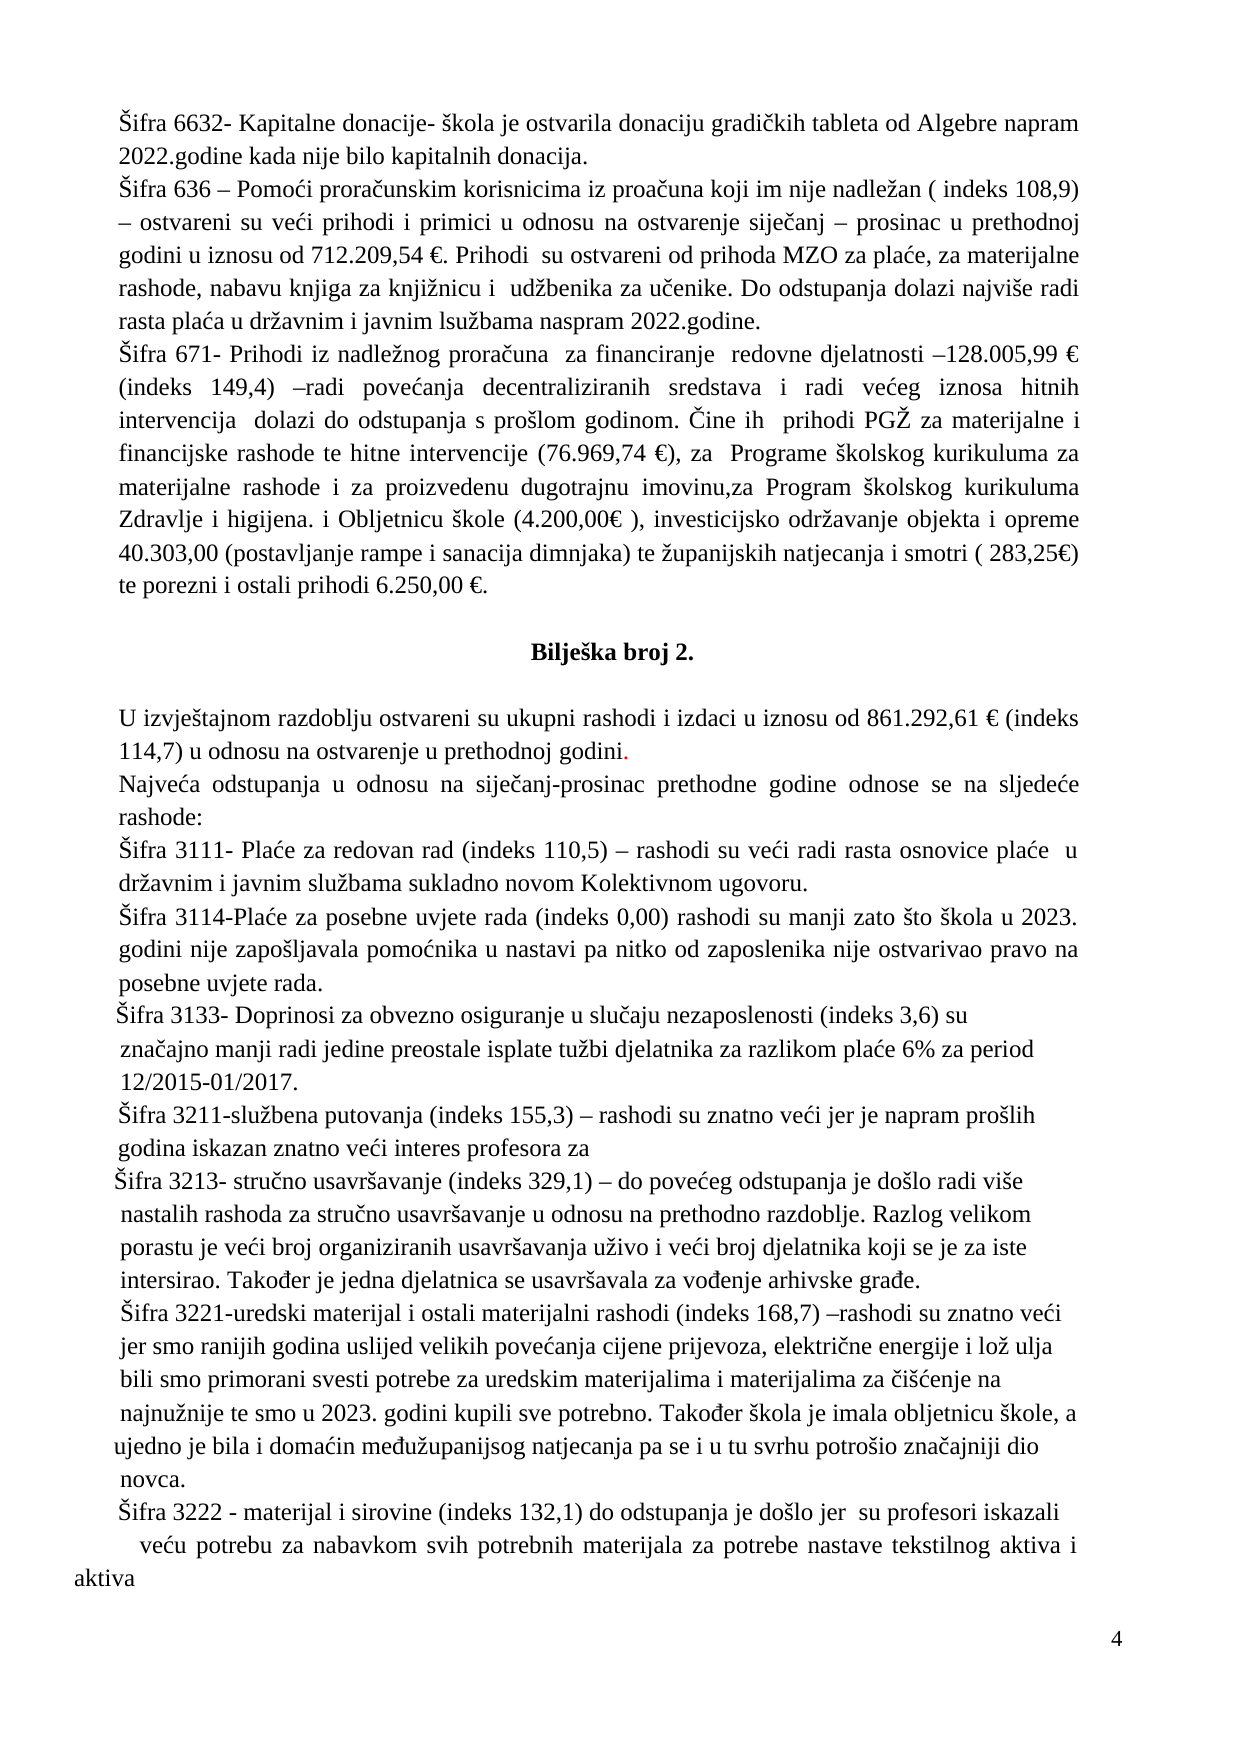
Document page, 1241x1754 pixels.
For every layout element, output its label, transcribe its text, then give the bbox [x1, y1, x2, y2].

text najnužnije te smo u 2023. godini kupili sve potrebno. Također škola je imala obljetnicu škole, a [89, 1398, 1079, 1426]
text intersirao. Također je jedna djelatnica se usavršavala za vođenje arhivske građe. [89, 1265, 1080, 1294]
text Šifra 671- Prihodi iz nadležnog proračuna za financiranje redovne djelatnosti –128.005,99 € (indeks 149,4) –radi povećanja decentraliziranih sredstava i radi većeg iznosa hitnih intervencija dolazi do odstupanja s prošlom godinom. Čine ih prihodi PGŽ za materijalne i financijske rashode te hitne intervencije (76.969,74 €), za Programe školskog kurikuluma za materijalne rashode i za proizvedenu dugotrajnu imovinu,za Program školskog kurikuluma Zdravlje i higijena. i Obljetnicu škole (4.200,00€ ), investicijsko održavanje objekta i opreme 40.303,00 (postavljanje rampe i sanacija dimnjaka) te županijskih natjecanja i smotri ( 283,25€) te porezni i ostali prihodi 6.250,00 €. [118, 339, 1080, 599]
text Šifra 3133- Doprinosi za obvezno osiguranje u slučaju nezaposlenosti (indeks 3,6) su [59, 1001, 1080, 1029]
text Šifra 3111- Plaće za redovan rad (indeks 110,5) – rashodi su veći radi rasta osnovice plaće u državnim i javnim službama sukladno novom Kolektivnom ugovoru. [118, 836, 1080, 897]
text U izvještajnom razdoblju ostvareni su ukupni rashodi i izdaci u iznosu od 861.292,61 € (indeks 114,7) u odnosu na ostvarenje u prethodnoj godini. [118, 703, 1079, 765]
text Šifra 3221-uredski materijal i ostali materijalni rashodi (indeks 168,7) –rashodi su znatno veći [89, 1298, 1079, 1327]
text Šifra 3222 - materijal i sirovine (indeks 132,1) do odstupanja je došlo jer su profesori iskazali [74, 1497, 1079, 1526]
text Šifra 3213- stručno usavršavanje (indeks 329,1) – do povećeg odstupanja je došlo radi više [89, 1166, 1080, 1194]
text ujedno je bila i domaćin međužupanijsog natjecanja pa se i u tu svrhu potrošio značajniji dio [89, 1431, 1079, 1459]
text Najveća odstupanja u odnosu na siječanj-prosinac prethodne godine odnose se na sljedeće rashode: [118, 769, 1079, 831]
text značajno manji radi jedine preostale isplate tužbi djelatnika za razlikom plaće 6% za period [89, 1034, 1080, 1062]
text veću potrebu za nabavkom svih potrebnih materijala za potrebe nastave tekstilnog aktiva i aktiva [74, 1530, 1079, 1592]
text godina iskazan znatno veći interes profesora za [74, 1133, 1080, 1161]
text porastu je veći broj organiziranih usavršavanja uživo i veći broj djelatnika koji se je za iste [89, 1232, 1080, 1261]
text nastalih rashoda za stručno usavršavanje u odnosu na prethodno razdoblje. Razlog velikom [89, 1199, 1080, 1228]
text novca. [89, 1464, 1079, 1493]
text Šifra 3114-Plaće za posebne uvjete rada (indeks 0,00) rashodi su manji zato što škola u 2023. godini nije zapošljavala pomoćnika u nastavi pa nitko od zaposlenika nije ostvarivao pravo na posebne uvjete rada. [118, 902, 1080, 996]
text jer smo ranijih godina uslijed velikih povećanja cijene prijevoza, električne energije i lož ulja [89, 1331, 1079, 1360]
subtitle Bilješka broj 2. [399, 637, 825, 665]
text bili smo primorani svesti potrebe za uredskim materijalima i materijalima za čišćenje na [89, 1364, 1079, 1393]
text 12/2015-01/2017. [89, 1067, 1080, 1095]
text Šifra 6632- Kapitalne donacije- škola je ostvarila donaciju gradičkih tableta od Algebre napram 2022.godine kada nije bilo kapitalnih donacija. [118, 108, 1080, 170]
text Šifra 636 – Pomoći proračunskim korisnicima iz proačuna koji im nije nadležan ( indeks 108,9) – ostvareni su veći prihodi i primici u odnosu na ostvarenje siječanj – prosinac u prethodnoj godini u iznosu od 712.209,54 €. Prihodi su ostvareni od prihoda MZO za plaće, za materijalne rashode, nabavu knjiga za knjižnicu i udžbenika za učenike. Do odstupanja dolazi najviše radi rasta plaća u državnim i javnim lsužbama naspram 2022.godine. [118, 174, 1080, 335]
text Šifra 3211-službena putovanja (indeks 155,3) – rashodi su znatno veći jer je napram prošlih [74, 1100, 1080, 1128]
